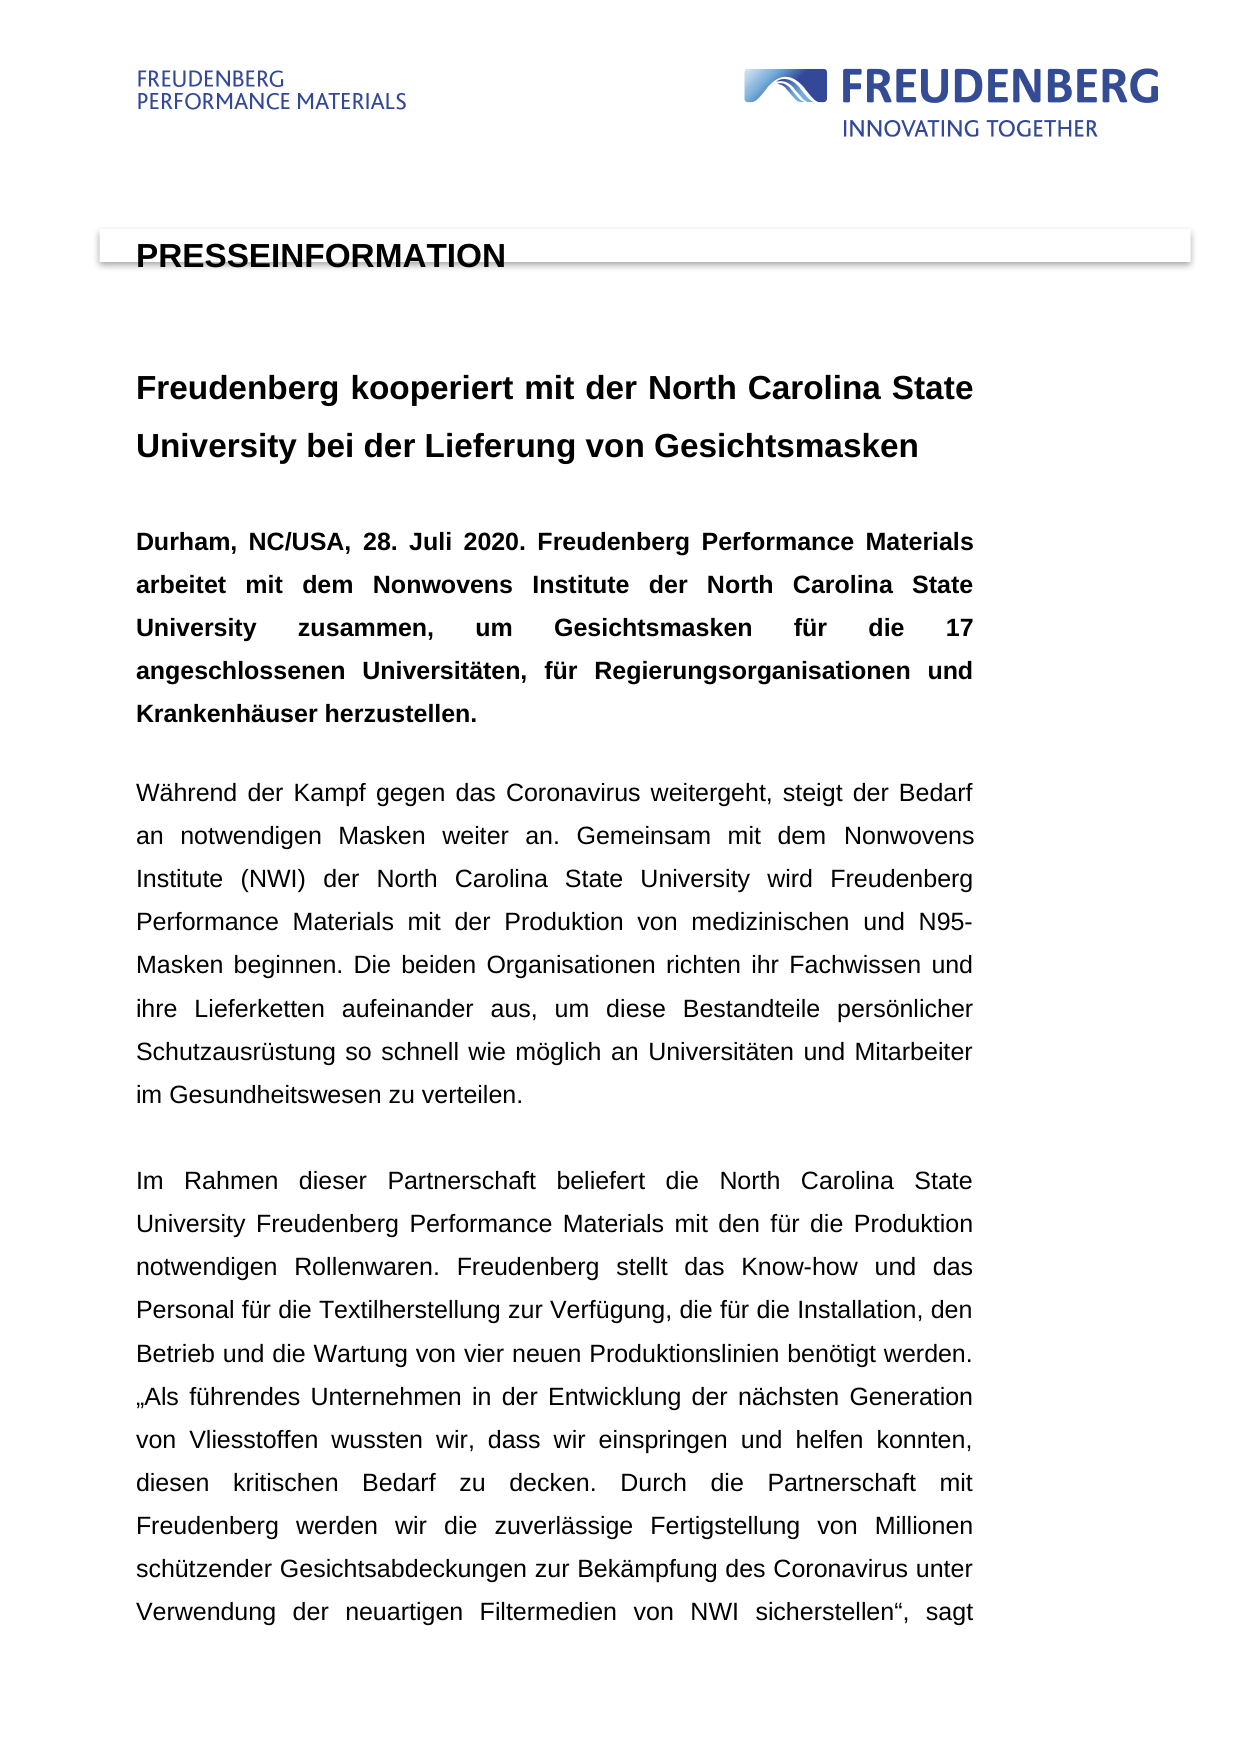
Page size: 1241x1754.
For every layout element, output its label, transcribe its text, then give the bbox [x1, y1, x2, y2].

text Während der Kampf gegen das Coronavirus weitergeht, steigt der Bedarf an notwendigen Masken weiter an. Gemeinsam mit dem Nonwovens Institute (NWI) der North Carolina State University wird Freudenberg Performance Materials mit der Produktion von medizinischen und N95-Masken beginnen. Die beiden Organisationen richten ihr Fachwissen und ihre Lieferketten aufeinander aus, um diese Bestandteile persönlicher Schutzausrüstung so schnell wie möglich an Universitäten und Mitarbeiter im Gesundheitswesen zu verteilen. [136, 778, 974, 1109]
text Freudenberg kooperiert mit der North Carolina State University bei der Lieferung von Gesichtsmasken [136, 368, 974, 464]
picture [0, 0, 1241, 178]
text PRESSEINFORMATION [136, 236, 974, 275]
text Durham, NC/USA, 28. Juli 2020. Freudenberg Performance Materials arbeitet mit dem Nonwovens Institute der North Carolina State University zusammen, um Gesichtsmasken für die 17 angeschlossenen Universitäten, für Regierungsorganisationen und Krankenhäuser herzustellen. [136, 526, 974, 728]
